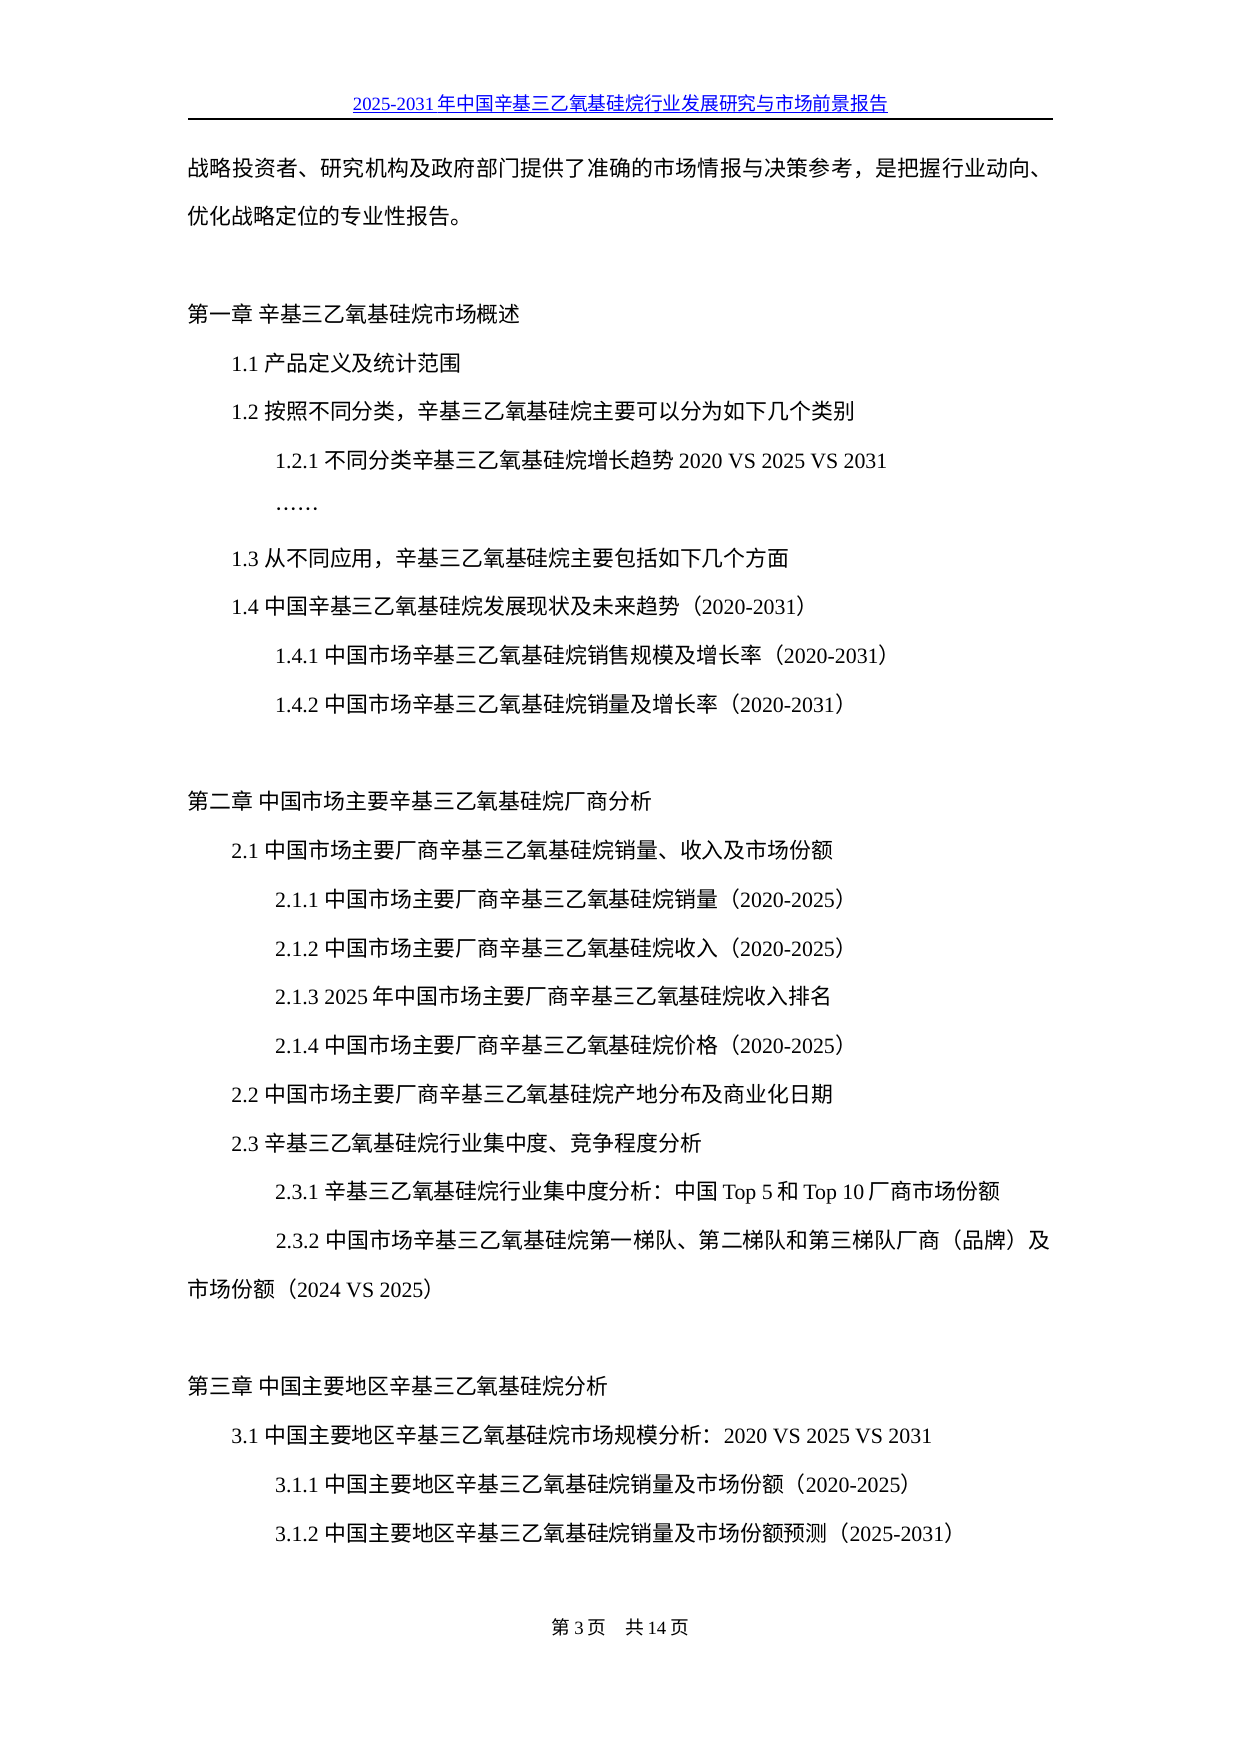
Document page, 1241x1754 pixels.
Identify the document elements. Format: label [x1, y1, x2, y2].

text [187, 150, 1053, 1548]
